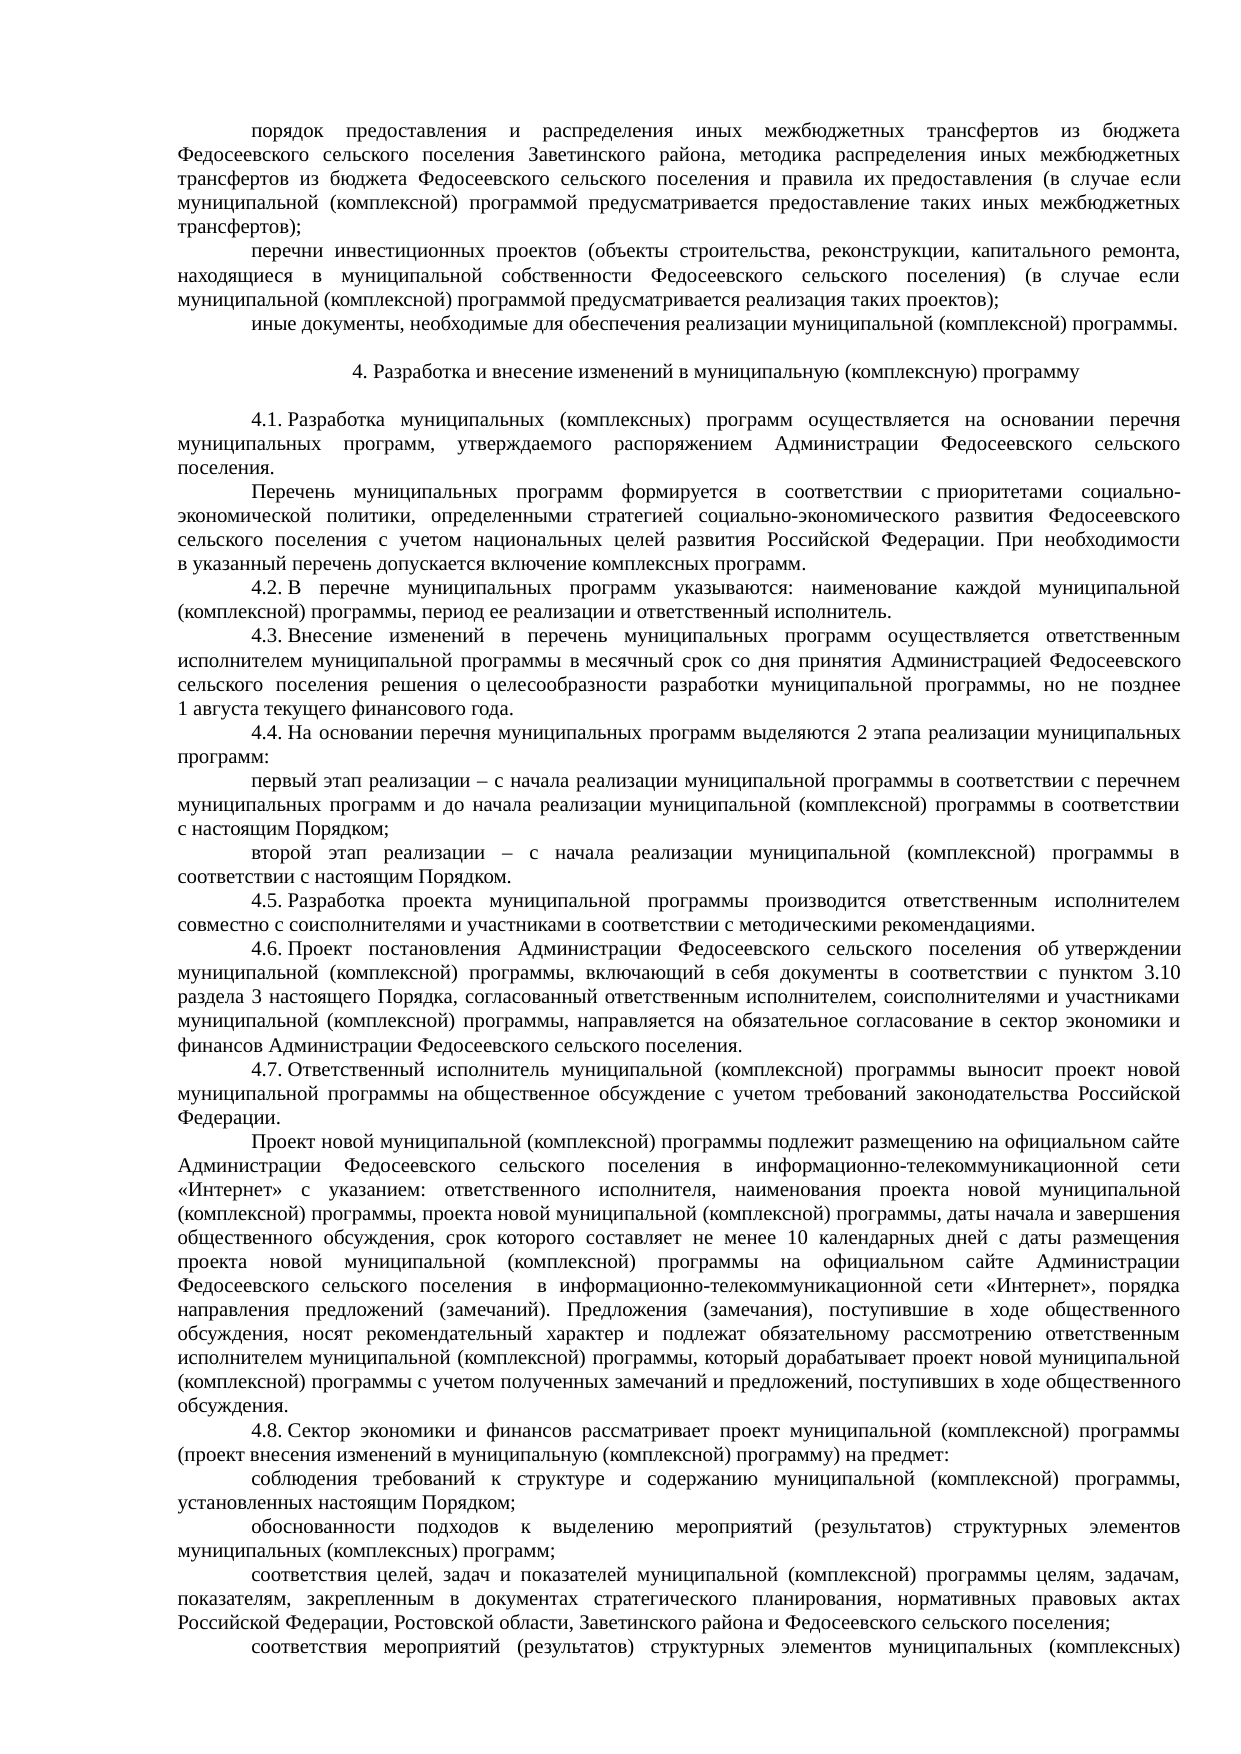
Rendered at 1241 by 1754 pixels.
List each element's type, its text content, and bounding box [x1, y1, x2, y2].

text 4.3. Внесение изменений в перечень муниципальных программ осуществляется ответственным исполнителем муниципальной программы в месячный срок со дня принятия Администрацией Федосеевского сельского поселения решения о целесообразности разработки муниципальной программы, но не позднее 1 августа текущего финансового года. [177, 623, 1181, 720]
text Проект новой муниципальной (комплексной) программы подлежит размещению на официальном сайте Администрации Федосеевского сельского поселения в информационно-телекоммуникационной сети «Интернет» с указанием: ответственного исполнителя, наименования проекта новой муниципальной (комплексной) программы, проекта новой муниципальной (комплексной) программы, даты начала и завершения общественного обсуждения, срок которого составляет не менее 10 календарных дней с даты размещения проекта новой муниципальной (комплексной) программы на официальном сайте Администрации Федосеевского сельского поселения в информационно-телекоммуникационной сети «Интернет», порядка направления предложений (замечаний). Предложения (замечания), поступившие в ходе общественного обсуждения, носят рекомендательный характер и подлежат обязательному рассмотрению ответственным исполнителем муниципальной (комплексной) программы, который дорабатывает проект новой муниципальной (комплексной) программы с учетом полученных замечаний и предложений, поступивших в ходе общественного обсуждения. [177, 1129, 1181, 1417]
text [177, 1634, 1181, 1658]
text 4.1. Разработка муниципальных (комплексных) программ осуществляется на основании перечня муниципальных программ, утверждаемого распоряжением Администрации Федосеевского сельского поселения. [177, 407, 1181, 479]
text 4.2. В перечне муниципальных программ указываются: наименование каждой муниципальной (комплексной) программы, период ее реализации и ответственный исполнитель. [177, 575, 1181, 623]
text второй этап реализации – с начала реализации муниципальной (комплексной) программы в соответствии с настоящим Порядком. [177, 840, 1181, 888]
text обоснованности подходов к выделению мероприятий (результатов) структурных элементов муниципальных (комплексных) программ; [177, 1514, 1181, 1562]
text Перечень муниципальных программ формируется в соответствии с приоритетами социально-экономической политики, определенными стратегией социально-экономического развития Федосеевского сельского поселения с учетом национальных целей развития Российской Федерации. При необходимости в указанный перечень допускается включение комплексных программ. [177, 479, 1181, 575]
text 4. Разработка и внесение изменений в муниципальную (комплексную) программу [177, 359, 1181, 383]
text соответствия целей, задач и показателей муниципальной (комплексной) программы целям, задачам, показателям, закрепленным в документах стратегического планирования, нормативных правовых актах Российской Федерации, Ростовской области, Заветинского района и Федосеевского сельского поселения; [177, 1562, 1181, 1634]
text 4.8. Сектор экономики и финансов рассматривает проект муниципальной (комплексной) программы (проект внесения изменений в муниципальную (комплексной) программу) на предмет: [177, 1417, 1181, 1466]
text иные документы, необходимые для обеспечения реализации муниципальной (комплексной) программы. [177, 311, 1181, 335]
text соблюдения требований к структуре и содержанию муниципальной (комплексной) программы, установленных настоящим Порядком; [177, 1466, 1181, 1514]
text 4.6. Проект постановления Администрации Федосеевского сельского поселения об утверждении муниципальной (комплексной) программы, включающий в себя документы в соответствии с пунктом 3.10 раздела 3 настоящего Порядка, согласованный ответственным исполнителем, соисполнителями и участниками муниципальной (комплексной) программы, направляется на обязательное согласование в сектор экономики и финансов Администрации Федосеевского сельского поселения. [177, 936, 1181, 1057]
text порядок предоставления и распределения иных межбюджетных трансфертов из бюджета Федосеевского сельского поселения Заветинского района, методика распределения иных межбюджетных трансфертов из бюджета Федосеевского сельского поселения и правила их предоставления (в случае если муниципальной (комплексной) программой предусматривается предоставление таких иных межбюджетных трансфертов); [177, 118, 1181, 238]
text 4.4. На основании перечня муниципальных программ выделяются 2 этапа реализации муниципальных программ: [177, 720, 1181, 768]
text 4.5. Разработка проекта муниципальной программы производится ответственным исполнителем совместно с соисполнителями и участниками в соответствии с методическими рекомендациями. [177, 888, 1181, 936]
text перечни инвестиционных проектов (объекты строительства, реконструкции, капитального ремонта, находящиеся в муниципальной собственности Федосеевского сельского поселения) (в случае если муниципальной (комплексной) программой предусматривается реализация таких проектов); [177, 238, 1181, 311]
text первый этап реализации – с начала реализации муниципальной программы в соответствии с перечнем муниципальных программ и до начала реализации муниципальной (комплексной) программы в соответствии с настоящим Порядком; [177, 768, 1181, 840]
text 4.7. Ответственный исполнитель муниципальной (комплексной) программы выносит проект новой муниципальной программы на общественное обсуждение с учетом требований законодательства Российской Федерации. [177, 1057, 1181, 1129]
